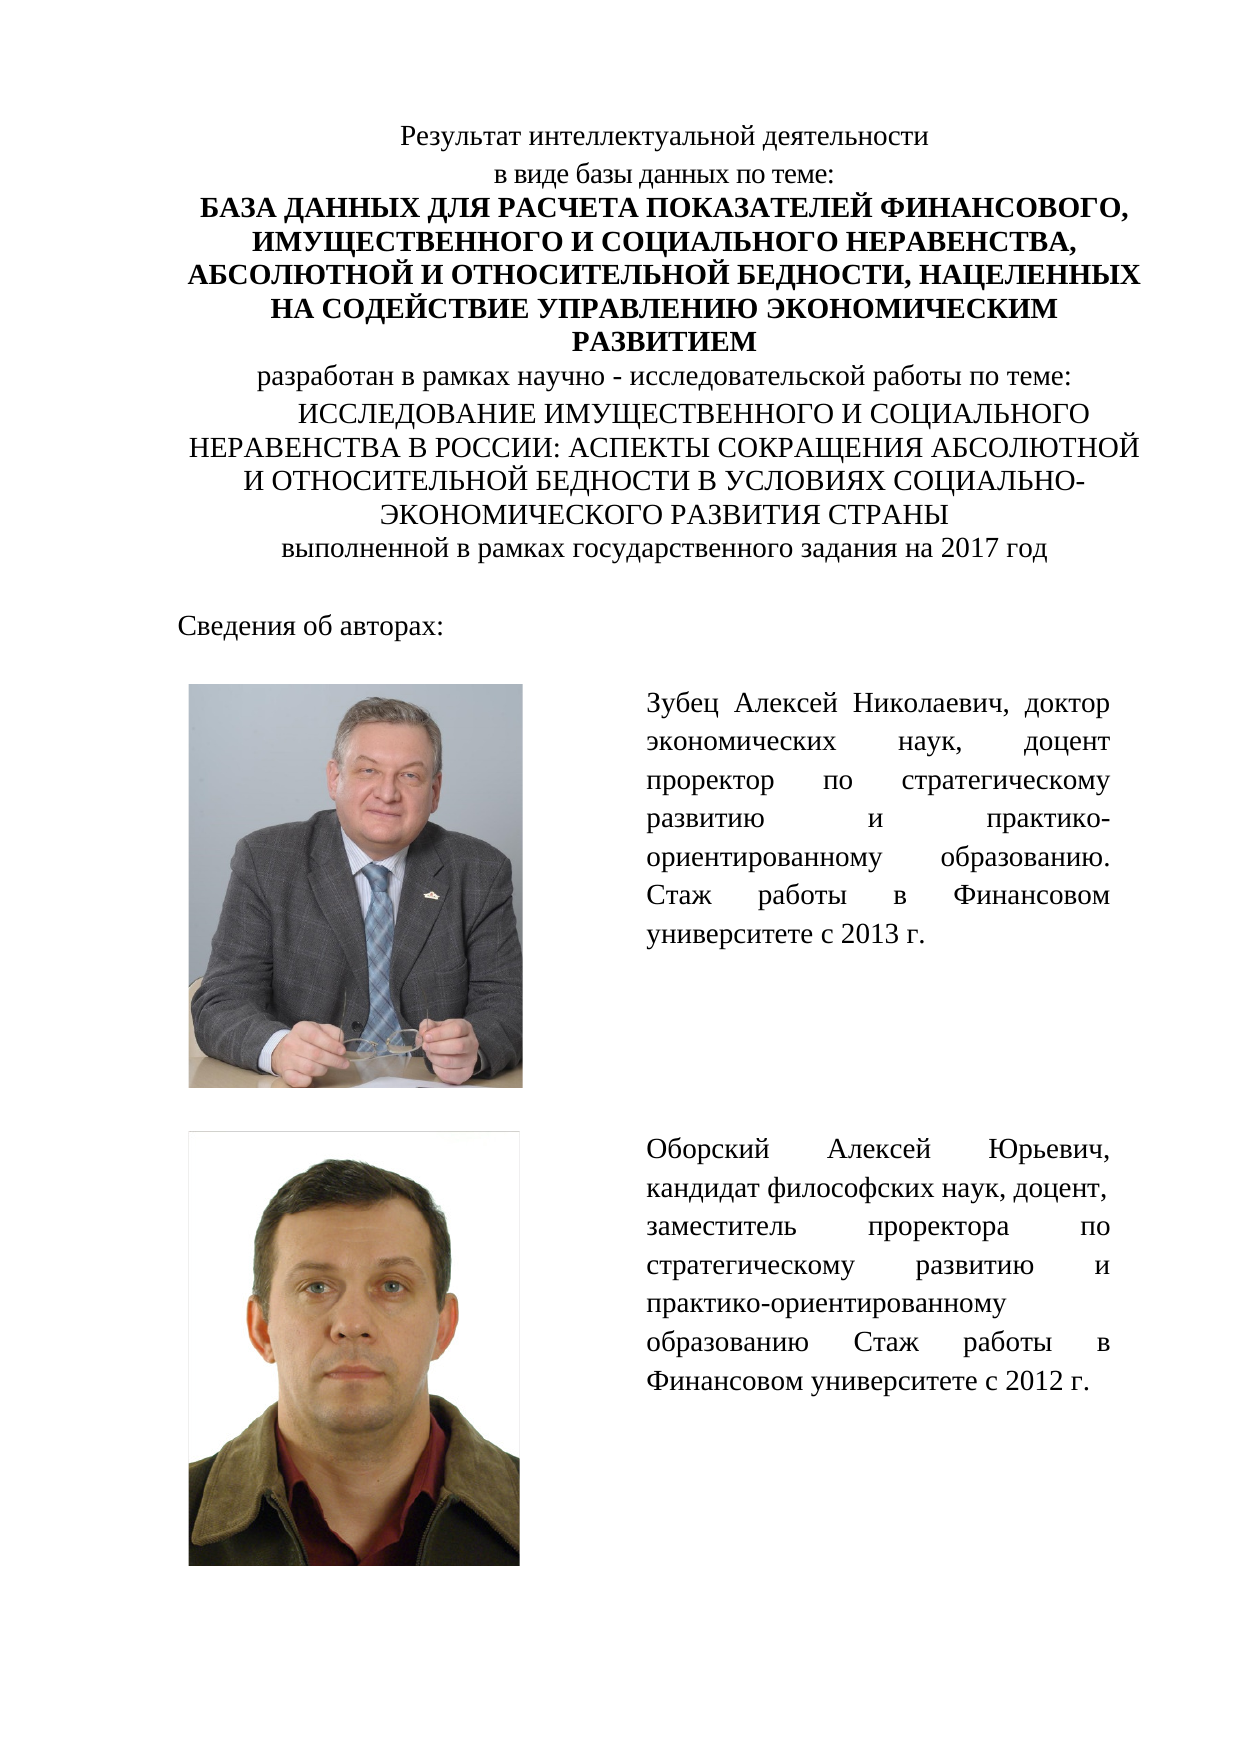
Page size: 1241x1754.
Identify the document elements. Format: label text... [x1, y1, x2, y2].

picture [188, 684, 523, 1088]
table_header Оборский Алексей Юрьевич, кандидат философских наук, доцент, заместитель проректора по стратегическому развитию и практико-ориентированному образованию Стаж работы в Финансовом университете с 2012 г. [635, 1131, 1122, 1578]
text Результат интеллектуальной деятельности [177, 118, 1152, 152]
table_header [177, 685, 635, 1093]
text Сведения об авторах: [177, 608, 1152, 641]
text БАЗА ДАННЫХ ДЛЯ РАСЧЕТА ПОКАЗАТЕЛЕЙ ФИНАНСОВОГО, ИМУЩЕСТВЕННОГО И СОЦИАЛЬНОГО НЕРАВЕНСТВА, АБСОЛЮТНОЙ И ОТНОСИТЕЛЬНОЙ БЕДНОСТИ, НАЦЕЛЕННЫХ НА СОДЕЙСТВИЕ УПРАВЛЕНИЮ ЭКОНОМИЧЕСКИМ РАЗВИТИЕМ [177, 190, 1152, 358]
table_header Зубец Алексей Николаевич, доктор экономических наук, доцент проректор по стратегическому развитию и практико-ориентированному образованию. Стаж работы в Финансовом университете с 2013 г. [635, 685, 1122, 1093]
text разработан в рамках научно - исследовательской работы по теме: [177, 358, 1152, 391]
table_header [177, 1131, 635, 1578]
text в виде базы данных по теме: [177, 157, 1152, 190]
picture [188, 1131, 520, 1566]
text выполненной в рамках государственного задания на 2017 год [177, 531, 1152, 564]
text ИССЛЕДОВАНИЕ ИМУЩЕСТВЕННОГО И СОЦИАЛЬНОГО НЕРАВЕНСТВА В РОССИИ: АСПЕКТЫ СОКРАЩЕНИЯ АБСОЛЮТНОЙ И ОТНОСИТЕЛЬНОЙ БЕДНОСТИ В УСЛОВИЯХ СОЦИАЛЬНО-ЭКОНОМИЧЕСКОГО РАЗВИТИЯ СТРАНЫ [177, 396, 1152, 531]
